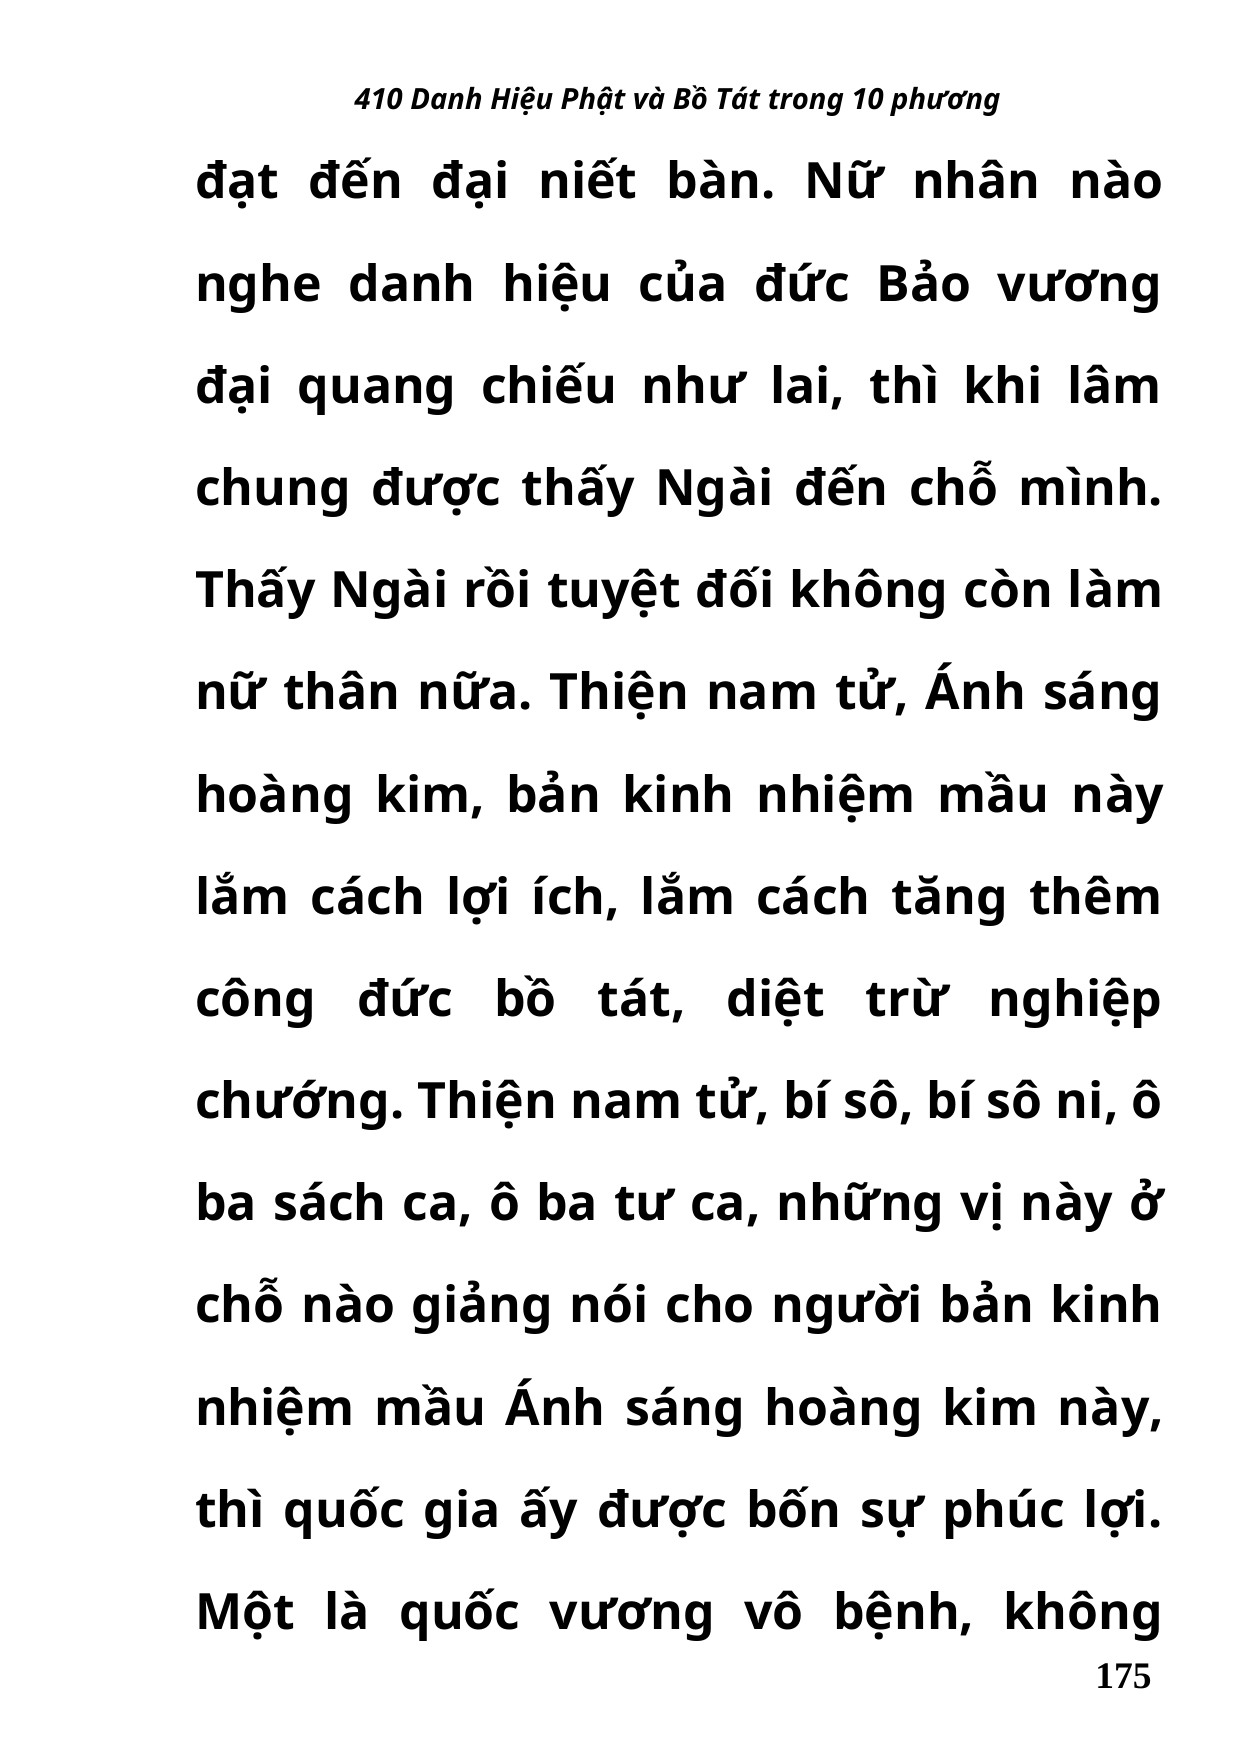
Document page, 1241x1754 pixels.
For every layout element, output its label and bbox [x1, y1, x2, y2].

text [195, 145, 1163, 1644]
